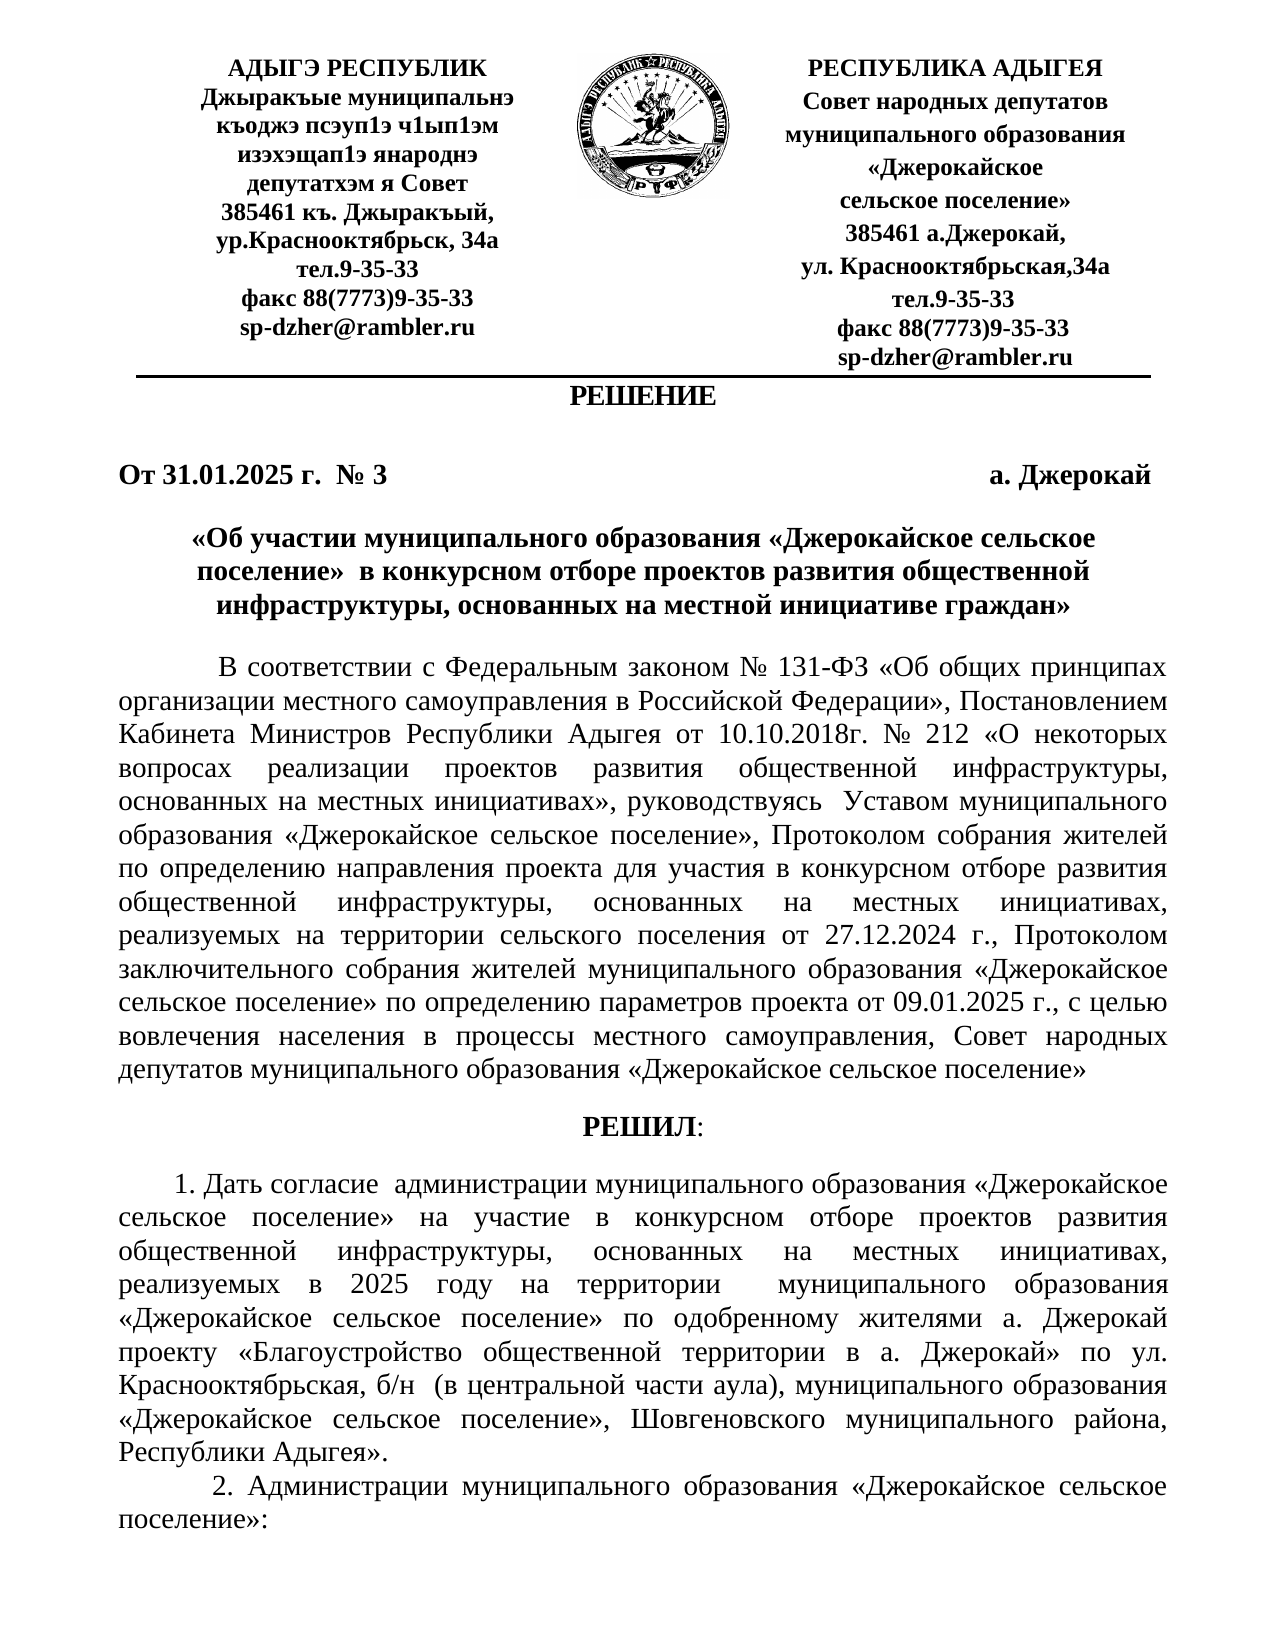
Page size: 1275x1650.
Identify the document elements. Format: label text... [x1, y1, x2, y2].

text 1. Дать согласие администрации муниципального образования «Джерокайское сельское поселение» на участие в конкурсном отборе проектов развития общественной инфраструктуры, основанных на местных инициативах, реализуемых в 2025 году на территории муниципального образования «Джерокайское сельское поселение» по одобренному жителями а. Джерокай проекту «Благоустройство общественной территории в а. Джерокай» по ул. Краснооктябрьская, б/н (в центральной части аула), муниципального образования «Джерокайское сельское поселение», Шовгеновского муниципального района, Республики Адыгея». [118, 1166, 1169, 1468]
title РЕШЕНИЕ [118, 378, 1169, 411]
text От 31.01.2025 г. № 3 а. Джерокай [118, 457, 1169, 491]
picture [576, 53, 730, 199]
text 2. Администрации муниципального образования «Джерокайское сельское поселение»: [118, 1468, 1169, 1535]
text РЕШИЛ: [118, 1109, 1169, 1142]
text «Об участии муниципального образования «Джерокайское сельское поселение» в конкурсном отборе проектов развития общественной инфраструктуры, основанных на местной инициативе граждан» [118, 520, 1169, 620]
table_header АДЫГЭ РЕСПУБЛИК Джыракъые муниципальнэ къоджэ псэуп1э ч1ып1эм изэхэщап1э янароднэ депутатхэм я Совет 385461 къ. Джыракъый, ур.Краснооктябрьск, 34а тел.9-35-33 факс 88(7773)9-35-33 sp-dzher@rambler.ru [136, 53, 565, 375]
text В соответствии с Федеральным законом № 131-ФЗ «Об общих принципах организации местного самоуправления в Российской Федерации», Постановлением Кабинета Министров Республики Адыгея от 10.10.2018г. № 212 «О некоторых вопросах реализации проектов развития общественной инфраструктуры, основанных на местных инициативах», руководствуясь Уставом муниципального образования «Джерокайское сельское поселение», Протоколом собрания жителей по определению направления проекта для участия в конкурсном отборе развития общественной инфраструктуры, основанных на местных инициативах, реализуемых на территории сельского поселения от 27.12.2024 г., Протоколом заключительного собрания жителей муниципального образования «Джерокайское сельское поселение» по определению параметров проекта от 09.01.2025 г., с целью вовлечения населения в процессы местного самоуправления, Совет народных депутатов муниципального образования «Джерокайское сельское поселение» [118, 649, 1169, 1085]
table_header РЕСПУБЛИКА АДЫГЕЯ Совет народных депутатов муниципального образования «Джерокайское сельское поселение» 385461 а.Джерокай, ул. Краснооктябрьская,34а тел.9-35-33 факс 88(7773)9-35-33 sp-dzher@rambler.ru [742, 53, 1151, 375]
table_header [565, 53, 742, 375]
